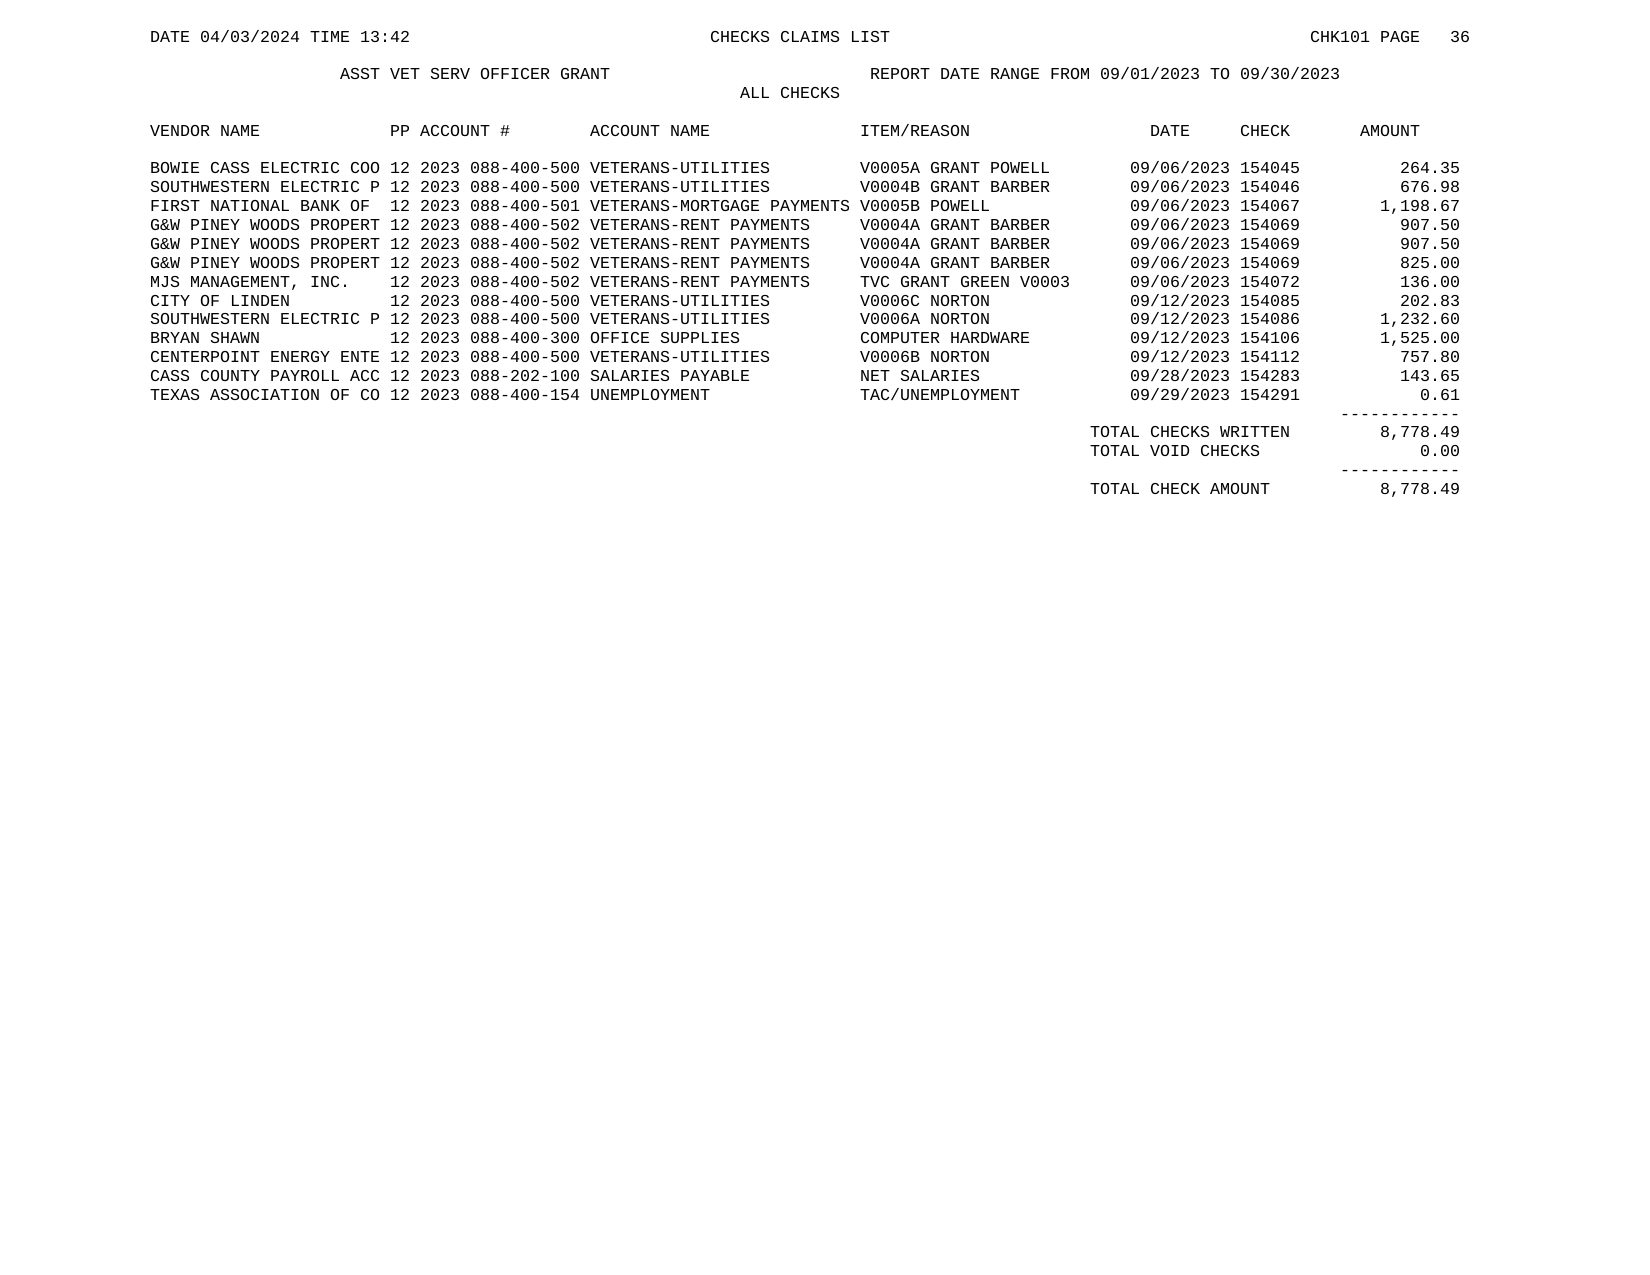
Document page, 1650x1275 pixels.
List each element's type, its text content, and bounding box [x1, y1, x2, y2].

text TOTAL VOID CHECKS 0.00 [150, 443, 1500, 462]
text SOUTHWESTERN ELECTRIC P 12 2023 088-400-500 VETERANS-UTILITIES V0006A NORTON 09/12/2023 154086 1,232.60 [150, 311, 1500, 330]
text TOTAL CHECK AMOUNT 8,778.49 [150, 481, 1500, 499]
text TOTAL CHECKS WRITTEN 8,778.49 [150, 424, 1500, 443]
text G&W PINEY WOODS PROPERT 12 2023 088-400-502 VETERANS-RENT PAYMENTS V0004A GRANT BARBER 09/06/2023 154069 825.00 [150, 254, 1500, 273]
text MJS MANAGEMENT, INC. 12 2023 088-400-502 VETERANS-RENT PAYMENTS TVC GRANT GREEN V0003 09/06/2023 154072 136.00 [150, 273, 1500, 292]
text BRYAN SHAWN 12 2023 088-400-300 OFFICE SUPPLIES COMPUTER HARDWARE 09/12/2023 154106 1,525.00 [150, 330, 1500, 349]
text SOUTHWESTERN ELECTRIC P 12 2023 088-400-500 VETERANS-UTILITIES V0004B GRANT BARBER 09/06/2023 154046 676.98 [150, 179, 1500, 198]
text CASS COUNTY PAYROLL ACC 12 2023 088-202-100 SALARIES PAYABLE NET SALARIES 09/28/2023 154283 143.65 [150, 367, 1500, 386]
text ------------ [150, 405, 1500, 424]
text TEXAS ASSOCIATION OF CO 12 2023 088-400-154 UNEMPLOYMENT TAC/UNEMPLOYMENT 09/29/2023 154291 0.61 [150, 386, 1500, 405]
text BOWIE CASS ELECTRIC COO 12 2023 088-400-500 VETERANS-UTILITIES V0005A GRANT POWELL 09/06/2023 154045 264.35 [150, 160, 1500, 179]
text ALL CHECKS [150, 85, 1500, 103]
text CENTERPOINT ENERGY ENTE 12 2023 088-400-500 VETERANS-UTILITIES V0006B NORTON 09/12/2023 154112 757.80 [150, 349, 1500, 367]
text G&W PINEY WOODS PROPERT 12 2023 088-400-502 VETERANS-RENT PAYMENTS V0004A GRANT BARBER 09/06/2023 154069 907.50 [150, 236, 1500, 254]
text G&W PINEY WOODS PROPERT 12 2023 088-400-502 VETERANS-RENT PAYMENTS V0004A GRANT BARBER 09/06/2023 154069 907.50 [150, 217, 1500, 236]
text FIRST NATIONAL BANK OF 12 2023 088-400-501 VETERANS-MORTGAGE PAYMENTS V0005B POWELL 09/06/2023 154067 1,198.67 [150, 198, 1500, 217]
text DATE 04/03/2024 TIME 13:42 CHECKS CLAIMS LIST CHK101 PAGE 36 [150, 28, 1500, 47]
text CITY OF LINDEN 12 2023 088-400-500 VETERANS-UTILITIES V0006C NORTON 09/12/2023 154085 202.83 [150, 292, 1500, 311]
text ------------ [150, 462, 1500, 481]
text VENDOR NAME PP ACCOUNT # ACCOUNT NAME ITEM/REASON DATE CHECK AMOUNT [150, 122, 1500, 141]
text ASST VET SERV OFFICER GRANT REPORT DATE RANGE FROM 09/01/2023 TO 09/30/2023 [150, 66, 1500, 85]
